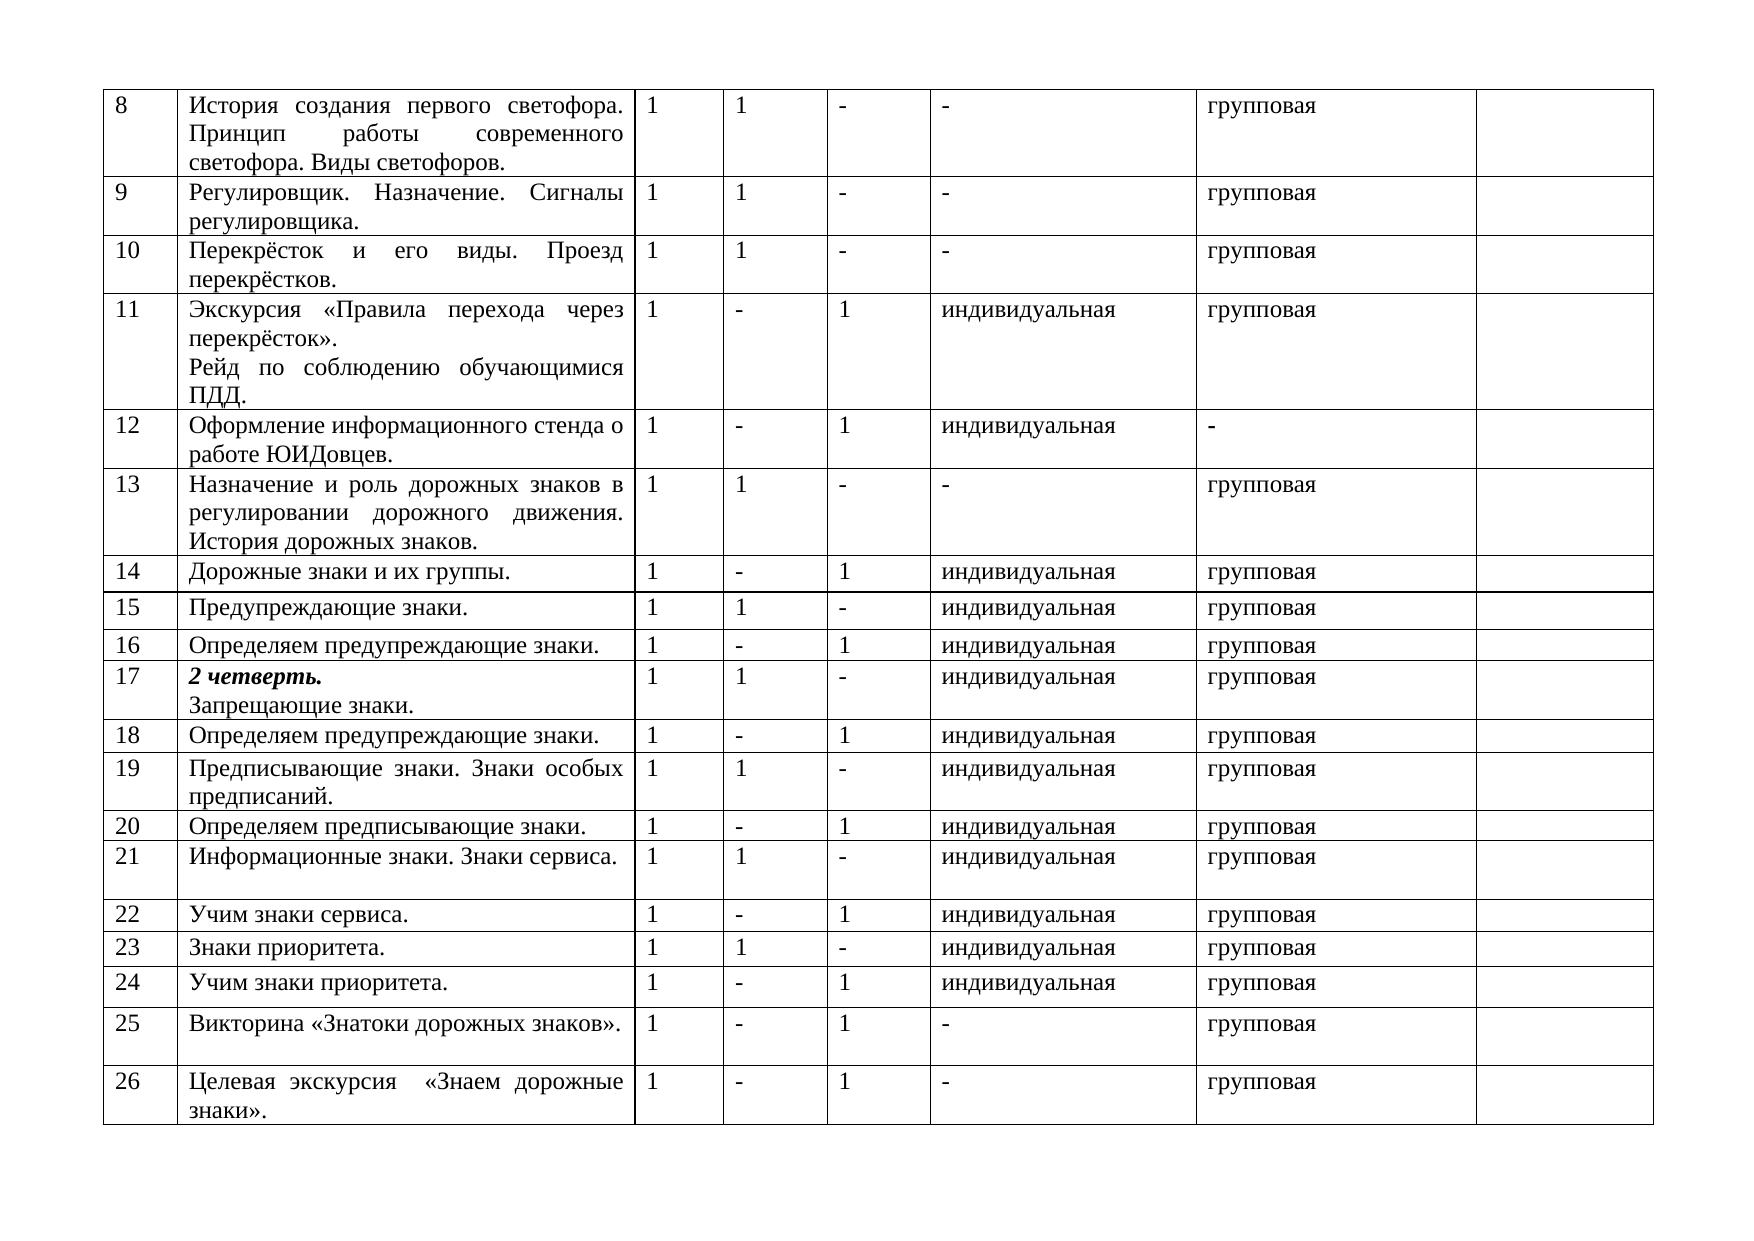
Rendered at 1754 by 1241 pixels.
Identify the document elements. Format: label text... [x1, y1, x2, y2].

table_cell Предупреждающие знаки. [178, 593, 634, 629]
table_cell 1 [636, 90, 723, 176]
table_cell 1 [636, 811, 723, 840]
table_cell Дорожные знаки и их группы. [178, 556, 634, 591]
table_cell групповая [1197, 177, 1476, 234]
table_cell - [724, 1008, 827, 1065]
table_cell 1 [828, 294, 930, 409]
table_cell 20 [104, 811, 177, 840]
table_cell 1 [724, 177, 827, 234]
table_cell Регулировщик. Назначение. Сигналы регулировщика. [178, 177, 634, 234]
table_cell 1 [636, 294, 723, 409]
table_cell - [828, 593, 930, 629]
table_cell [1477, 661, 1653, 719]
table_cell [1477, 469, 1653, 555]
table_cell [1477, 410, 1653, 468]
table_cell - [1197, 410, 1476, 468]
table_cell 12 [104, 410, 177, 468]
table_cell [1477, 720, 1653, 752]
table_cell Определяем предупреждающие знаки. [178, 630, 634, 660]
table_cell индивидуальная [931, 294, 1196, 409]
table_cell индивидуальная [931, 410, 1196, 468]
table_cell 10 [104, 236, 177, 293]
table_cell - [828, 841, 930, 898]
table_cell 1 [828, 410, 930, 468]
table_cell - [931, 1008, 1196, 1065]
table_cell групповая [1197, 811, 1476, 840]
table_cell 1 [724, 236, 827, 293]
table_cell - [724, 556, 827, 591]
table_cell - [828, 469, 930, 555]
table_cell [1477, 593, 1653, 629]
table_cell групповая [1197, 661, 1476, 719]
table_cell групповая [1197, 967, 1476, 1007]
table_cell [1477, 556, 1653, 591]
table_cell 1 [724, 753, 827, 810]
table_cell групповая [1197, 90, 1476, 176]
table_cell [1477, 630, 1653, 660]
table_cell 11 [104, 294, 177, 409]
table_cell 21 [104, 841, 177, 898]
table_cell Целевая экскурсия «Знаем дорожные знаки». [178, 1066, 634, 1124]
table_cell 1 [724, 841, 827, 898]
table_cell индивидуальная [931, 720, 1196, 752]
table_cell 1 [636, 967, 723, 1007]
table_cell 1 [636, 1066, 723, 1124]
table_cell 1 [828, 900, 930, 931]
table_cell 9 [104, 177, 177, 234]
table_cell - [828, 90, 930, 176]
table_cell групповая [1197, 932, 1476, 966]
table_cell 19 [104, 753, 177, 810]
table_cell индивидуальная [931, 841, 1196, 898]
table_cell 1 [724, 593, 827, 629]
table_cell групповая [1197, 720, 1476, 752]
table_cell - [828, 177, 930, 234]
table_cell [1477, 811, 1653, 840]
table_cell [1477, 1066, 1653, 1124]
table_cell - [724, 410, 827, 468]
table_cell Определяем предупреждающие знаки. [178, 720, 634, 752]
table_cell 17 [104, 661, 177, 719]
table_cell - [724, 900, 827, 931]
table_cell 1 [636, 841, 723, 898]
table_cell - [724, 967, 827, 1007]
table_cell 1 [828, 630, 930, 660]
table_cell групповая [1197, 556, 1476, 591]
table_cell Викторина «Знатоки дорожных знаков». [178, 1008, 634, 1065]
table_cell - [724, 630, 827, 660]
table_cell групповая [1197, 841, 1476, 898]
table_cell 1 [724, 469, 827, 555]
table_cell 1 [636, 753, 723, 810]
table_cell 1 [828, 967, 930, 1007]
table_cell индивидуальная [931, 932, 1196, 966]
table_cell групповая [1197, 469, 1476, 555]
table_cell - [828, 661, 930, 719]
table_cell - [931, 90, 1196, 176]
table_cell 1 [828, 1008, 930, 1065]
table_cell 16 [104, 630, 177, 660]
table_cell - [828, 753, 930, 810]
table_cell - [931, 1066, 1196, 1124]
table_cell индивидуальная [931, 630, 1196, 660]
table_cell 1 [828, 811, 930, 840]
table_cell [1477, 90, 1653, 176]
table_cell групповая [1197, 1008, 1476, 1065]
table_cell [1477, 932, 1653, 966]
table_cell 1 [636, 630, 723, 660]
table_cell 1 [636, 932, 723, 966]
table_cell групповая [1197, 900, 1476, 931]
table_cell 1 [724, 932, 827, 966]
table_cell 1 [724, 90, 827, 176]
table_cell групповая [1197, 593, 1476, 629]
table_cell [1477, 967, 1653, 1007]
table_cell - [828, 236, 930, 293]
table_cell 23 [104, 932, 177, 966]
table_cell 1 [636, 720, 723, 752]
table_cell 1 [828, 1066, 930, 1124]
table_cell - [931, 177, 1196, 234]
table_cell [1477, 1008, 1653, 1065]
table_cell 1 [636, 469, 723, 555]
table_cell 15 [104, 593, 177, 629]
table_cell 1 [636, 593, 723, 629]
table_cell - [724, 294, 827, 409]
table_cell 13 [104, 469, 177, 555]
table_cell групповая [1197, 753, 1476, 810]
table_cell 1 [636, 410, 723, 468]
table_cell индивидуальная [931, 967, 1196, 1007]
table_cell Предписывающие знаки. Знаки особых предписаний. [178, 753, 634, 810]
table_cell - [724, 1066, 827, 1124]
table_cell - [828, 932, 930, 966]
table_cell Назначение и роль дорожных знаков в регулировании дорожного движения. История дорожных знаков. [178, 469, 634, 555]
table_cell 1 [636, 661, 723, 719]
table_cell 1 [636, 1008, 723, 1065]
table_cell [1477, 900, 1653, 931]
table_cell Определяем предписывающие знаки. [178, 811, 634, 840]
table_cell 22 [104, 900, 177, 931]
table_cell групповая [1197, 1066, 1476, 1124]
table_cell групповая [1197, 294, 1476, 409]
table_cell Экскурсия «Правила перехода через перекрёсток». Рейд по соблюдению обучающимися ПДД. [178, 294, 634, 409]
table_cell [1477, 236, 1653, 293]
table_cell [1477, 177, 1653, 234]
table_cell [1477, 294, 1653, 409]
table_cell Знаки приоритета. [178, 932, 634, 966]
table_cell 1 [724, 661, 827, 719]
table_cell 1 [636, 177, 723, 234]
table_cell [1477, 753, 1653, 810]
table_cell 26 [104, 1066, 177, 1124]
table_cell 1 [828, 556, 930, 591]
table_cell индивидуальная [931, 556, 1196, 591]
table_cell Учим знаки сервиса. [178, 900, 634, 931]
table_cell 8 [104, 90, 177, 176]
table_cell - [724, 811, 827, 840]
table_cell 24 [104, 967, 177, 1007]
table_cell индивидуальная [931, 661, 1196, 719]
table_cell [1477, 841, 1653, 898]
table_cell Перекрёсток и его виды. Проезд перекрёстков. [178, 236, 634, 293]
table_cell 1 [828, 720, 930, 752]
table_cell - [724, 720, 827, 752]
table_cell 1 [636, 236, 723, 293]
table_cell групповая [1197, 236, 1476, 293]
table_cell История создания первого светофора. Принцип работы современного светофора. Виды светофоров. [178, 90, 634, 176]
table_cell групповая [1197, 630, 1476, 660]
table_cell индивидуальная [931, 593, 1196, 629]
table_cell - [931, 236, 1196, 293]
table_cell 1 [636, 556, 723, 591]
table_cell 2 четверть. Запрещающие знаки. [178, 661, 634, 719]
table_cell индивидуальная [931, 811, 1196, 840]
table_cell 14 [104, 556, 177, 591]
table_cell Учим знаки приоритета. [178, 967, 634, 1007]
table_cell 1 [636, 900, 723, 931]
table_cell Информационные знаки. Знаки сервиса. [178, 841, 634, 898]
table_cell 18 [104, 720, 177, 752]
table_cell индивидуальная [931, 753, 1196, 810]
table_cell Оформление информационного стенда о работе ЮИДовцев. [178, 410, 634, 468]
table_cell - [931, 469, 1196, 555]
table_cell индивидуальная [931, 900, 1196, 931]
table_cell 25 [104, 1008, 177, 1065]
